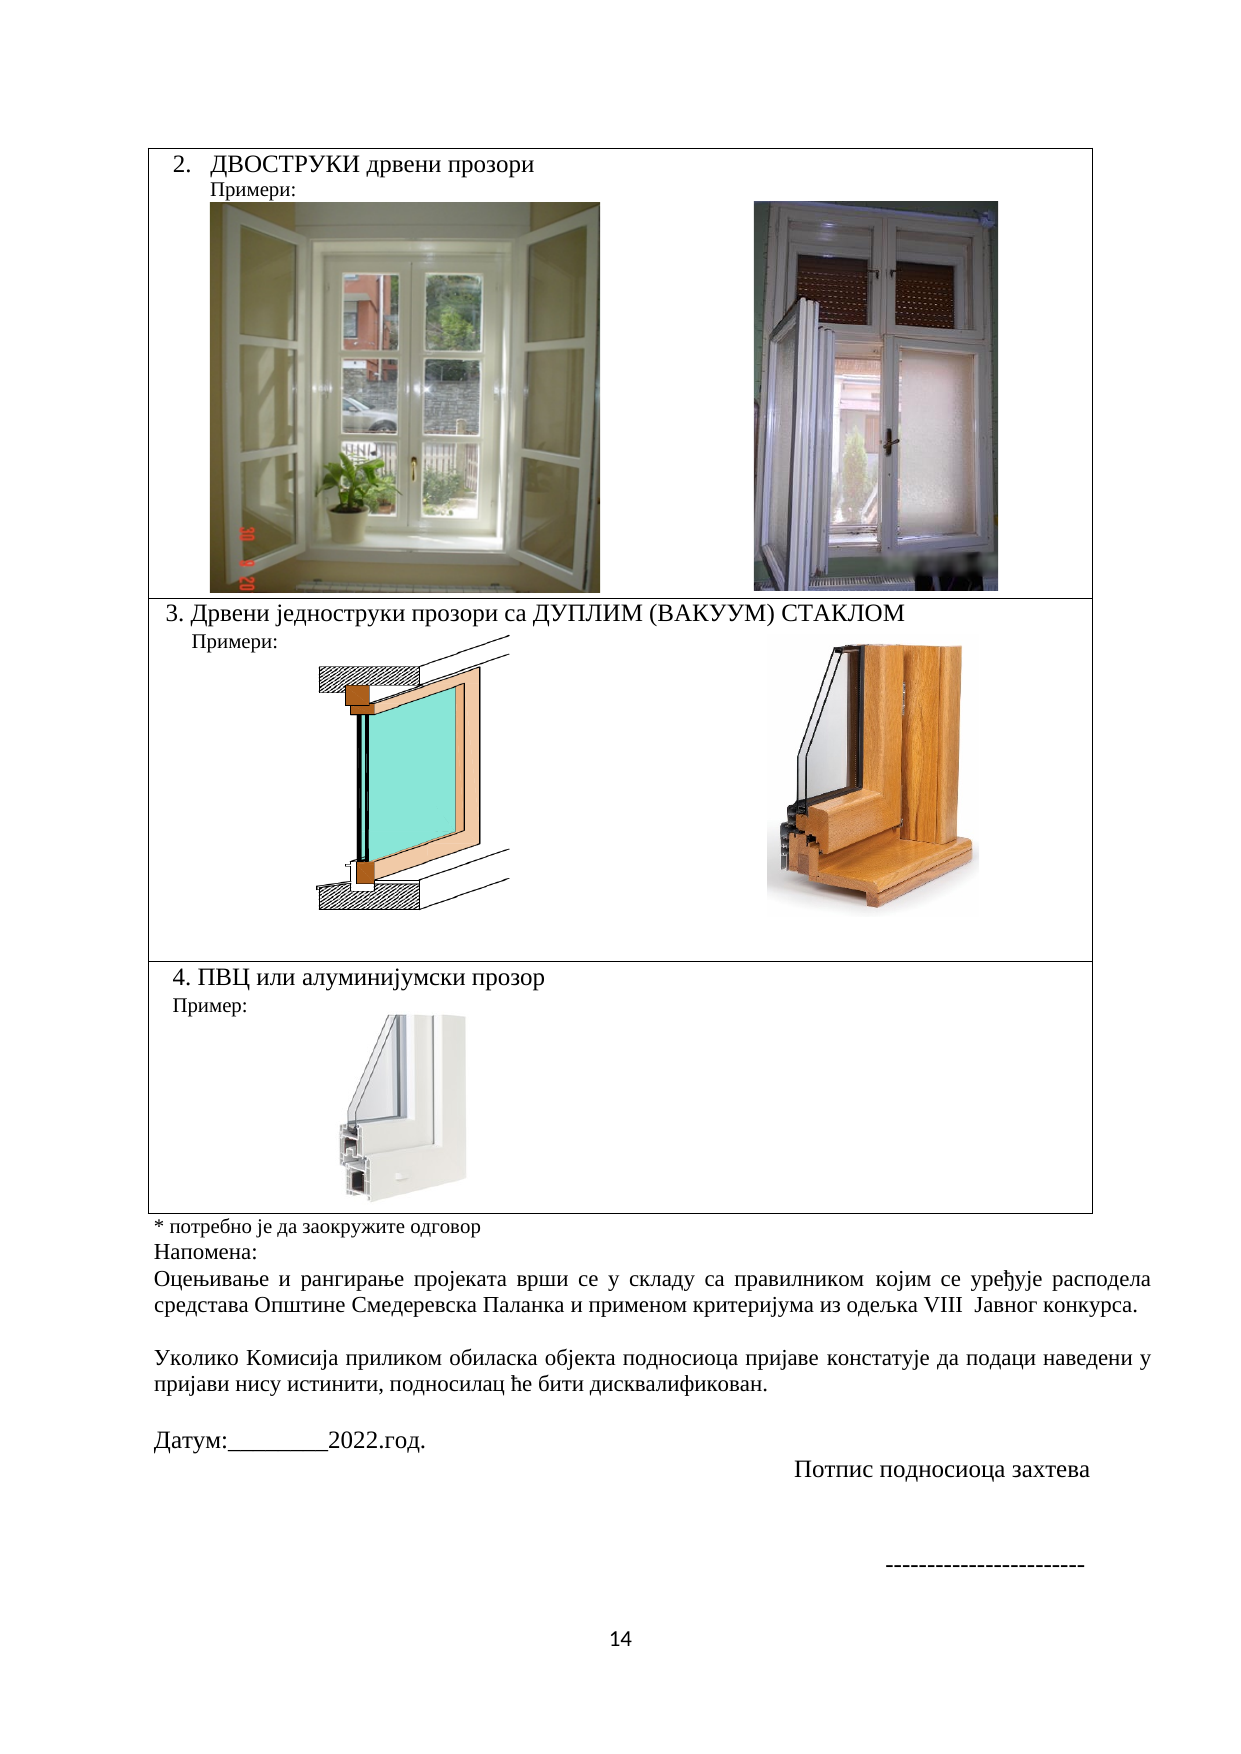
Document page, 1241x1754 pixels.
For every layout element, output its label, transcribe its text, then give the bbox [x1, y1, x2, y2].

table_cell ДВОСТРУКИ дрвени прозори Примери: [149, 149, 1092, 597]
text ------------------------ [154, 1549, 1093, 1577]
picture [304, 634, 521, 917]
table_cell 3. Дрвени једноструки прозори са ДУПЛИМ (ВАКУУМ) СТАКЛОМ Примери: [149, 599, 1092, 961]
picture [209, 202, 600, 593]
text Напомена: [154, 1238, 1152, 1265]
picture [753, 201, 999, 591]
picture [767, 634, 980, 917]
text Датум:________2022.год. Потпис подносиоца захтева [154, 1425, 1093, 1483]
table_cell 4. ПВЦ или алуминијумски прозор Пример: [149, 962, 1092, 1213]
picture [335, 1008, 470, 1206]
text * потребно је да заокружите одговор [154, 1214, 1093, 1238]
text Оцењивање и рангирање пројеката врши се у складу са правилником којим се уређује расподела средстава Општине Смедеревска Паланка и применом критеријума из одељка VIII Јавног конкурса. [154, 1265, 1152, 1317]
text Уколико Комисија приликом обиласка објекта подносиоца пријаве констатује да подаци наведени у пријави нису истинити, подносилац ће бити дисквалификован. [154, 1344, 1152, 1396]
